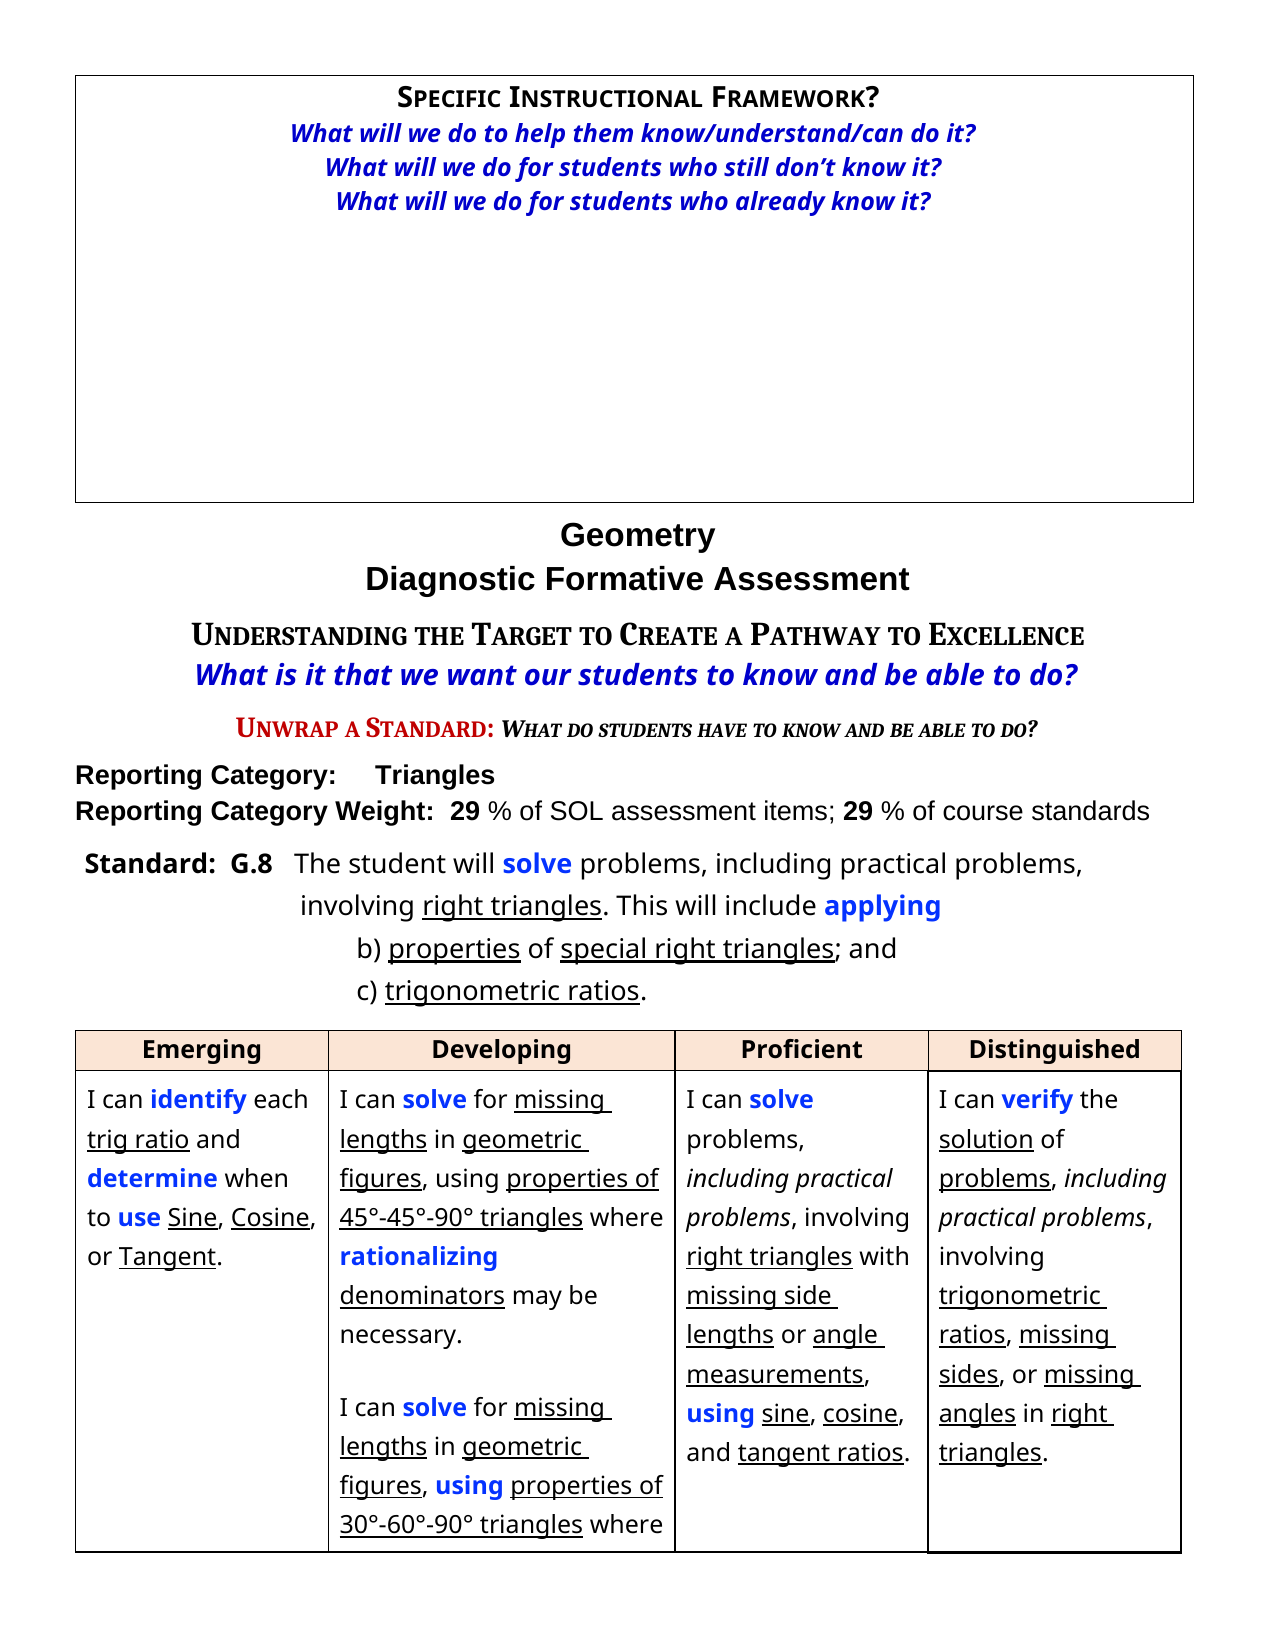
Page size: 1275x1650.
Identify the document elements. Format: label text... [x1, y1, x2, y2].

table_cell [76, 1071, 328, 1551]
text c) trigonometric ratios. [356, 972, 1200, 1008]
text Reporting Category: Triangles [75, 759, 1200, 790]
text Unwrap a Standard: What do students have to know and be able to do? [75, 712, 1200, 745]
text Geometry [75, 515, 1200, 554]
text What is it that we want our students to know and be able to do? [75, 654, 1200, 694]
text Diagnostic Formative Assessment [75, 559, 1200, 598]
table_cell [676, 1071, 927, 1551]
text Reporting Category Weight: 29 % of SOL assessment items; 29 % of course standards [75, 795, 1200, 826]
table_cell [329, 1071, 674, 1551]
table_header Proficient [676, 1031, 928, 1070]
text Understanding the Target to Create a Pathway to Excellence [75, 616, 1200, 654]
text Standard: G.8 The student will solve problems, including practical problems, involving right triangles. This will include applying [84, 844, 1200, 924]
text b) properties of special right triangles; and [356, 929, 1200, 966]
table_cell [929, 1072, 1180, 1551]
table_cell Specific Instructional Framework? What will we do to help them know/understand/can do it? What will we do for students who still don’t know it? What will we do for students who already know it? [76, 76, 1193, 502]
table_header Developing [329, 1031, 674, 1070]
table_header Distinguished [929, 1031, 1181, 1070]
table_header Emerging [76, 1031, 328, 1070]
